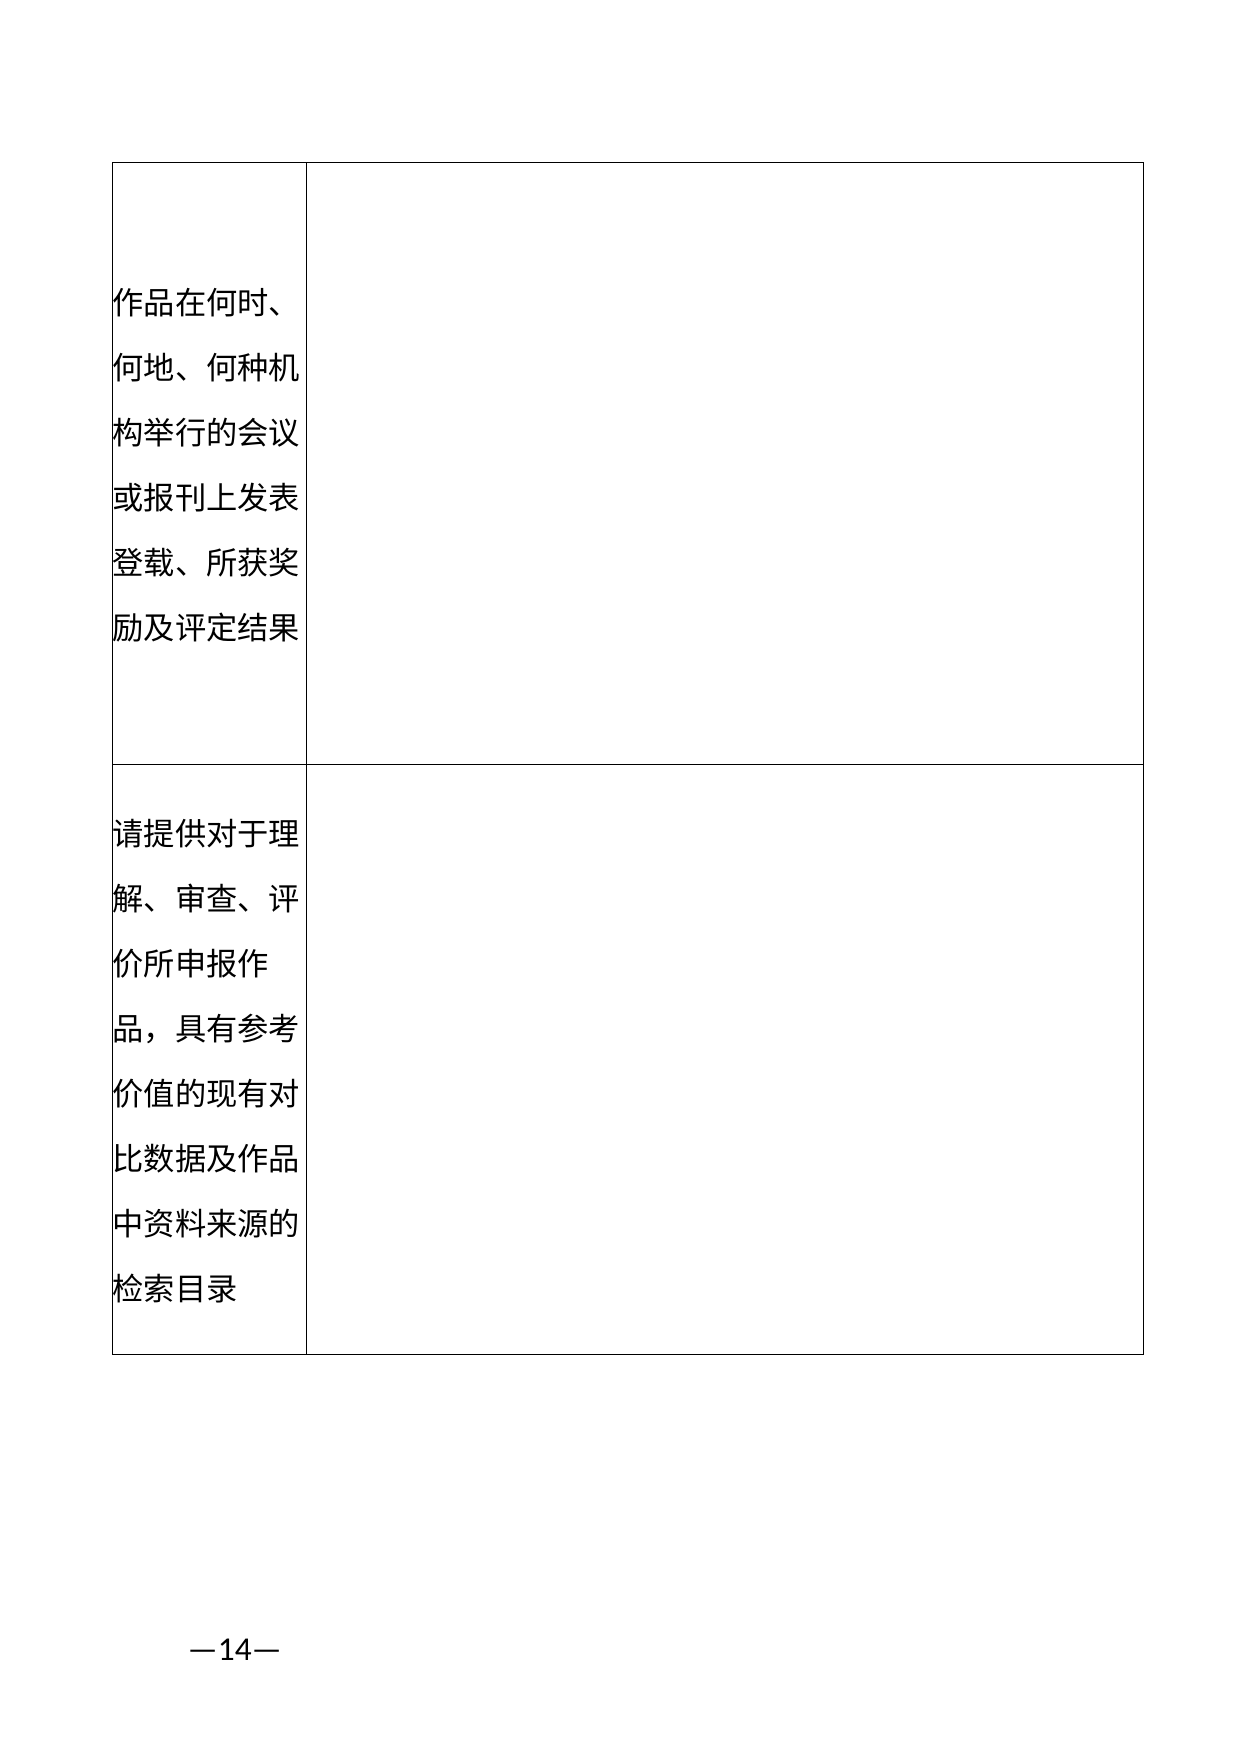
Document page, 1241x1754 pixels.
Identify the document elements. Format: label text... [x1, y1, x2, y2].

table_cell 请提供对于理解、审查、评价所申报作品，具有参考价值的现有对比数据及作品中资料来源的检索目录 [113, 765, 306, 1354]
table_cell [307, 163, 1143, 764]
table_cell [307, 765, 1143, 1354]
table_cell 作品在何时、何地、何种机构举行的会议或报刊上发表登载、所获奖励及评定结果 [113, 163, 306, 764]
